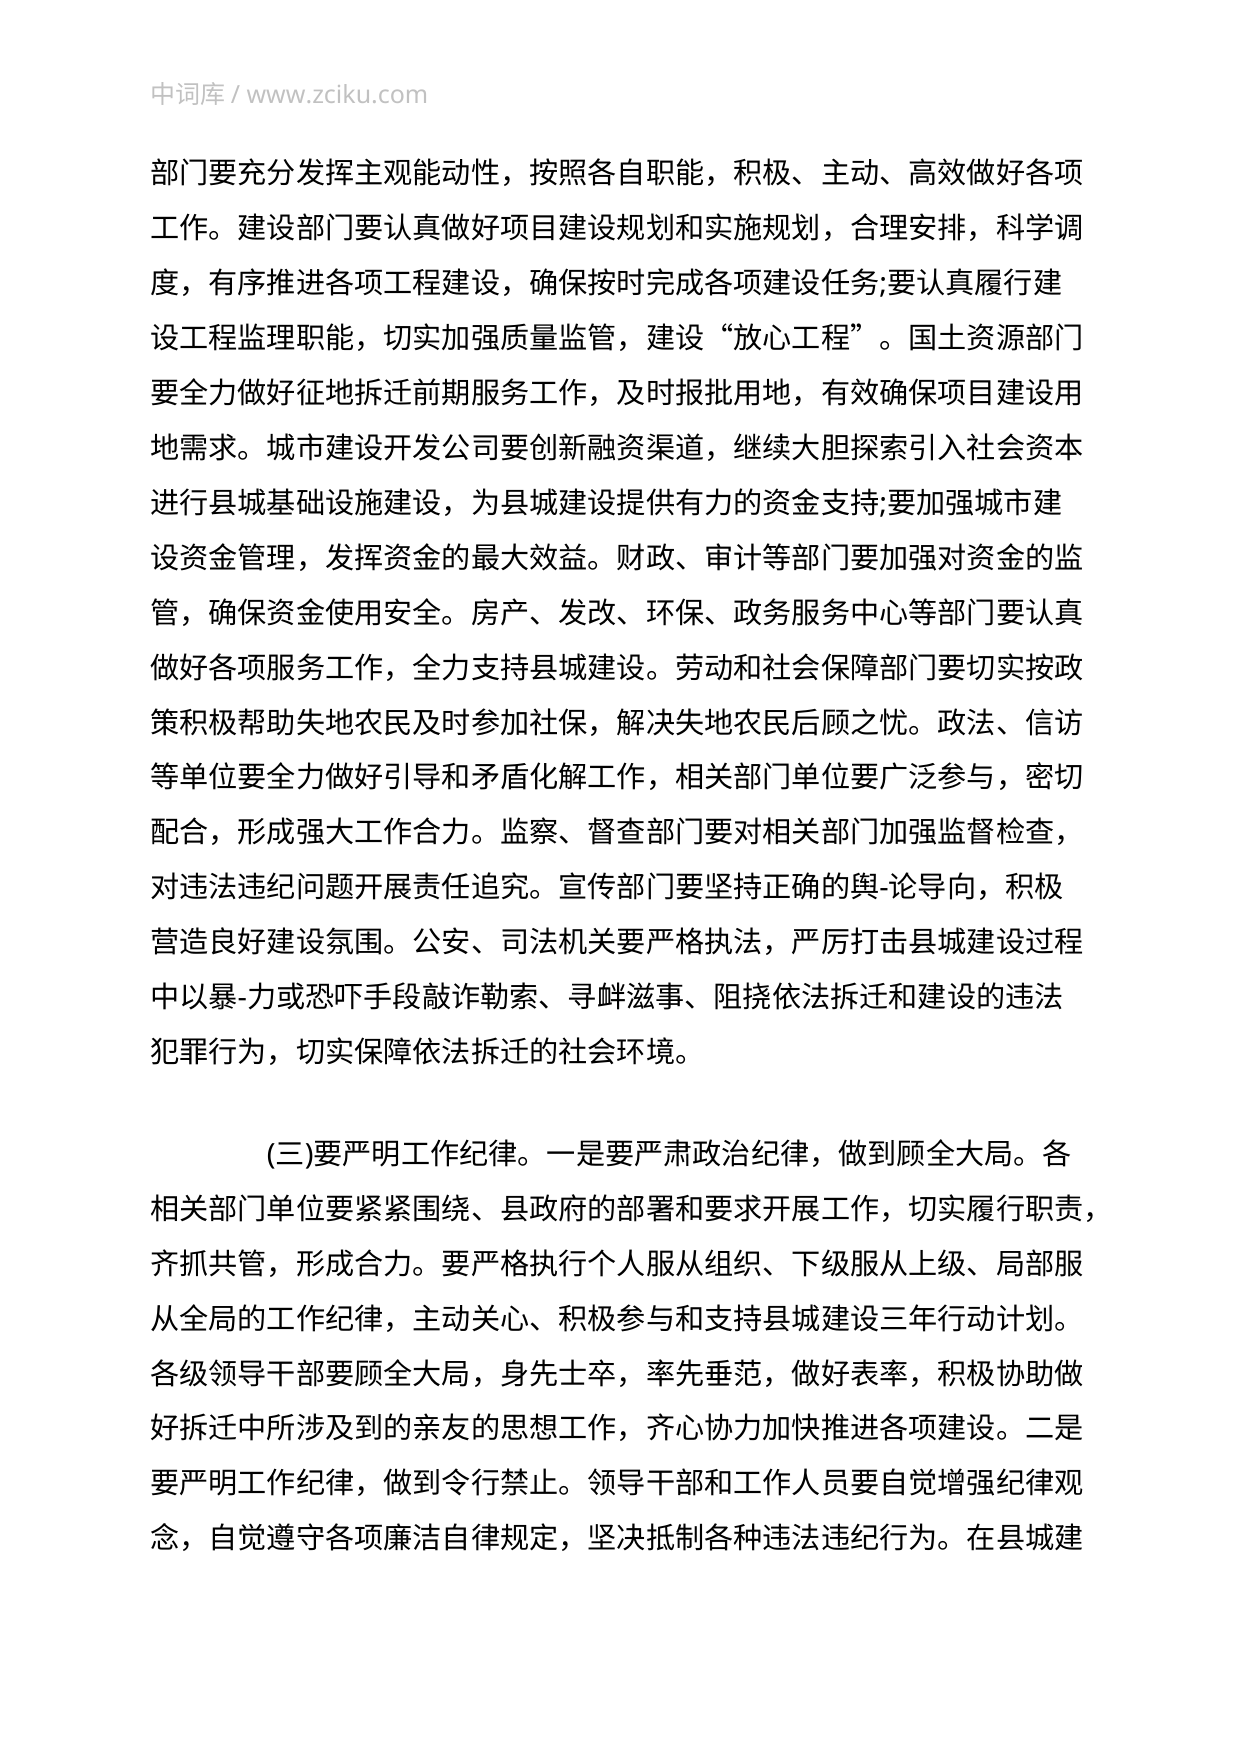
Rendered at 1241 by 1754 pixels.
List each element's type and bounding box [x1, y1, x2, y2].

text [150, 150, 1090, 1071]
text [150, 1131, 1090, 1557]
